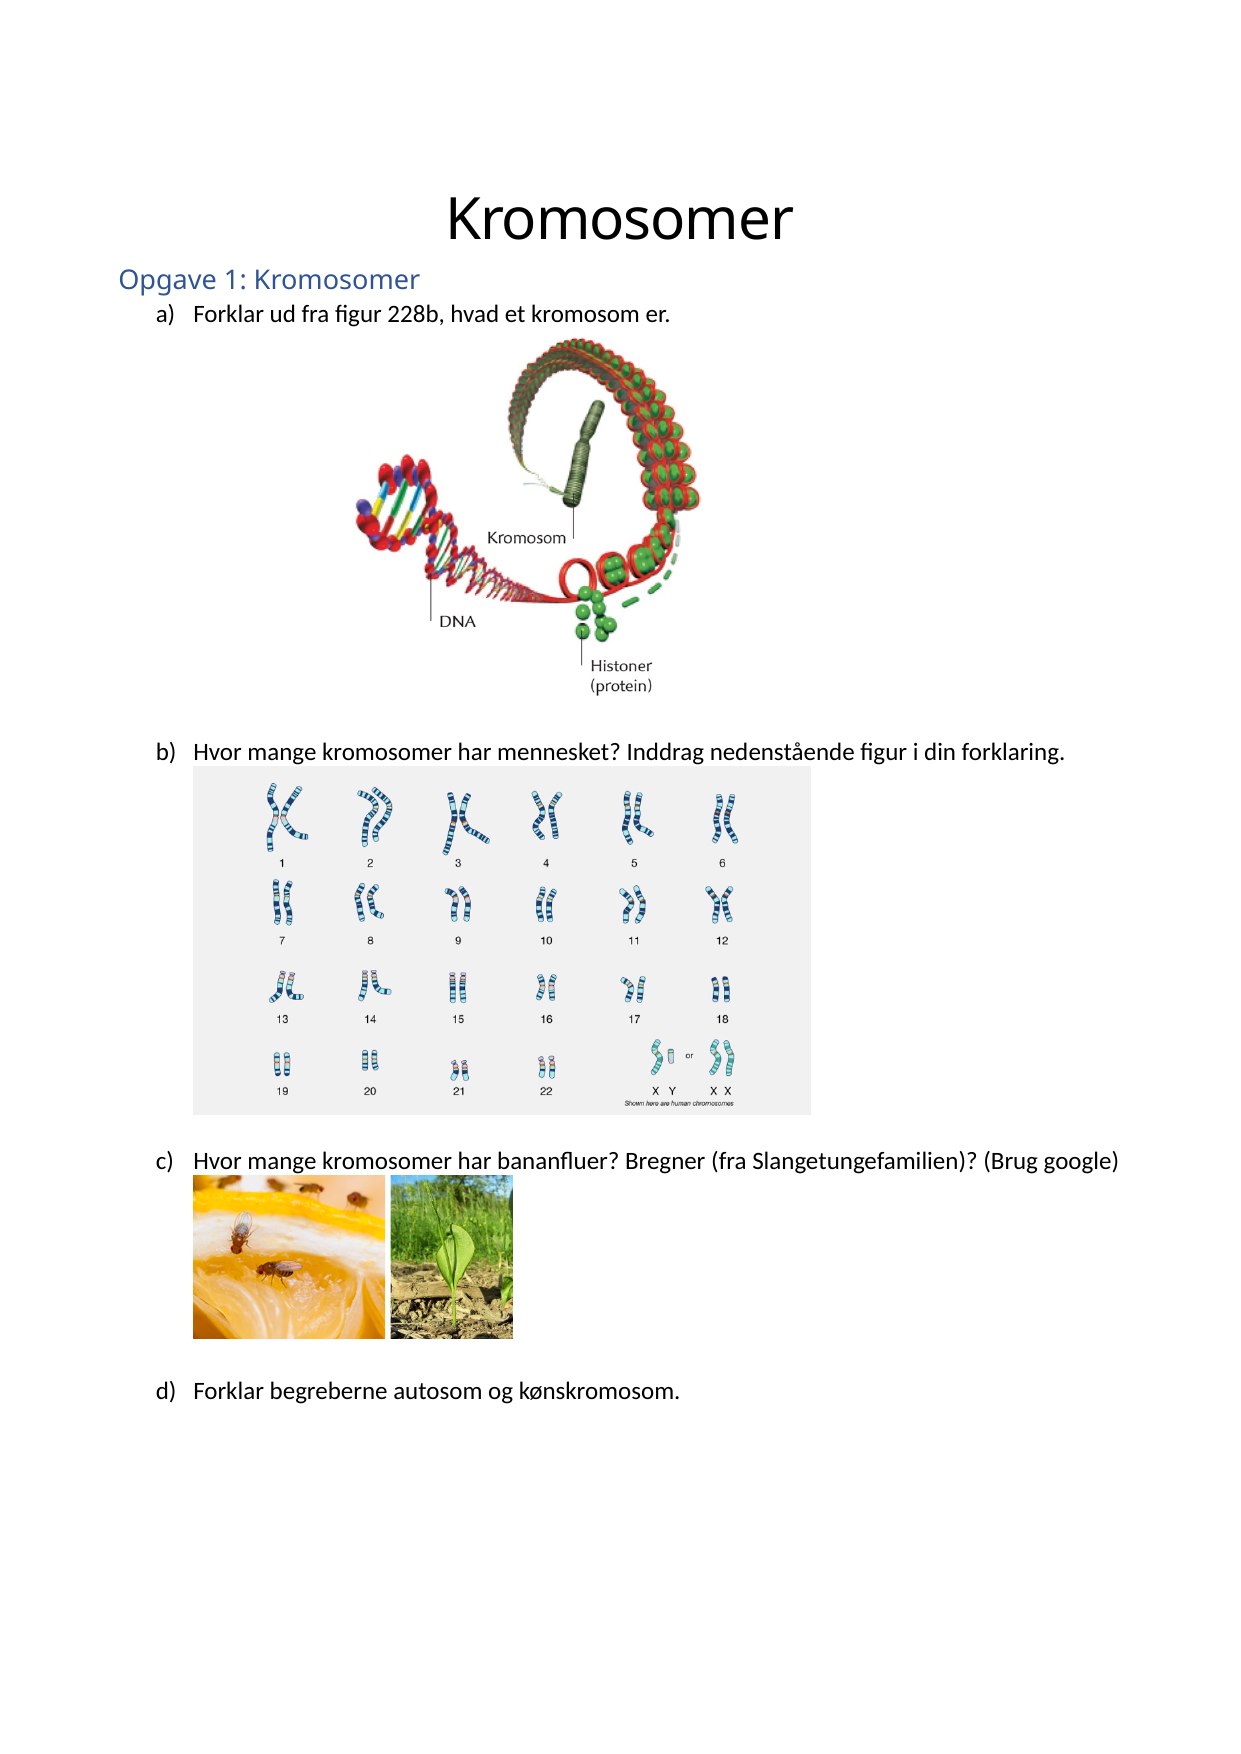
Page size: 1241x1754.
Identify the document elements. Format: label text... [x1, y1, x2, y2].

picture [193, 1175, 386, 1339]
list Forklar ud fra figur 228b, hvad et kromosom er. [156, 298, 1122, 328]
list Forklar begreberne autosom og kønskromosom. [156, 1375, 1122, 1406]
subtitle Opgave 1: Kromosomer [118, 261, 1122, 298]
title Kromosomer [118, 177, 1122, 257]
picture [193, 328, 871, 706]
picture [193, 766, 811, 1115]
picture [390, 1175, 513, 1339]
